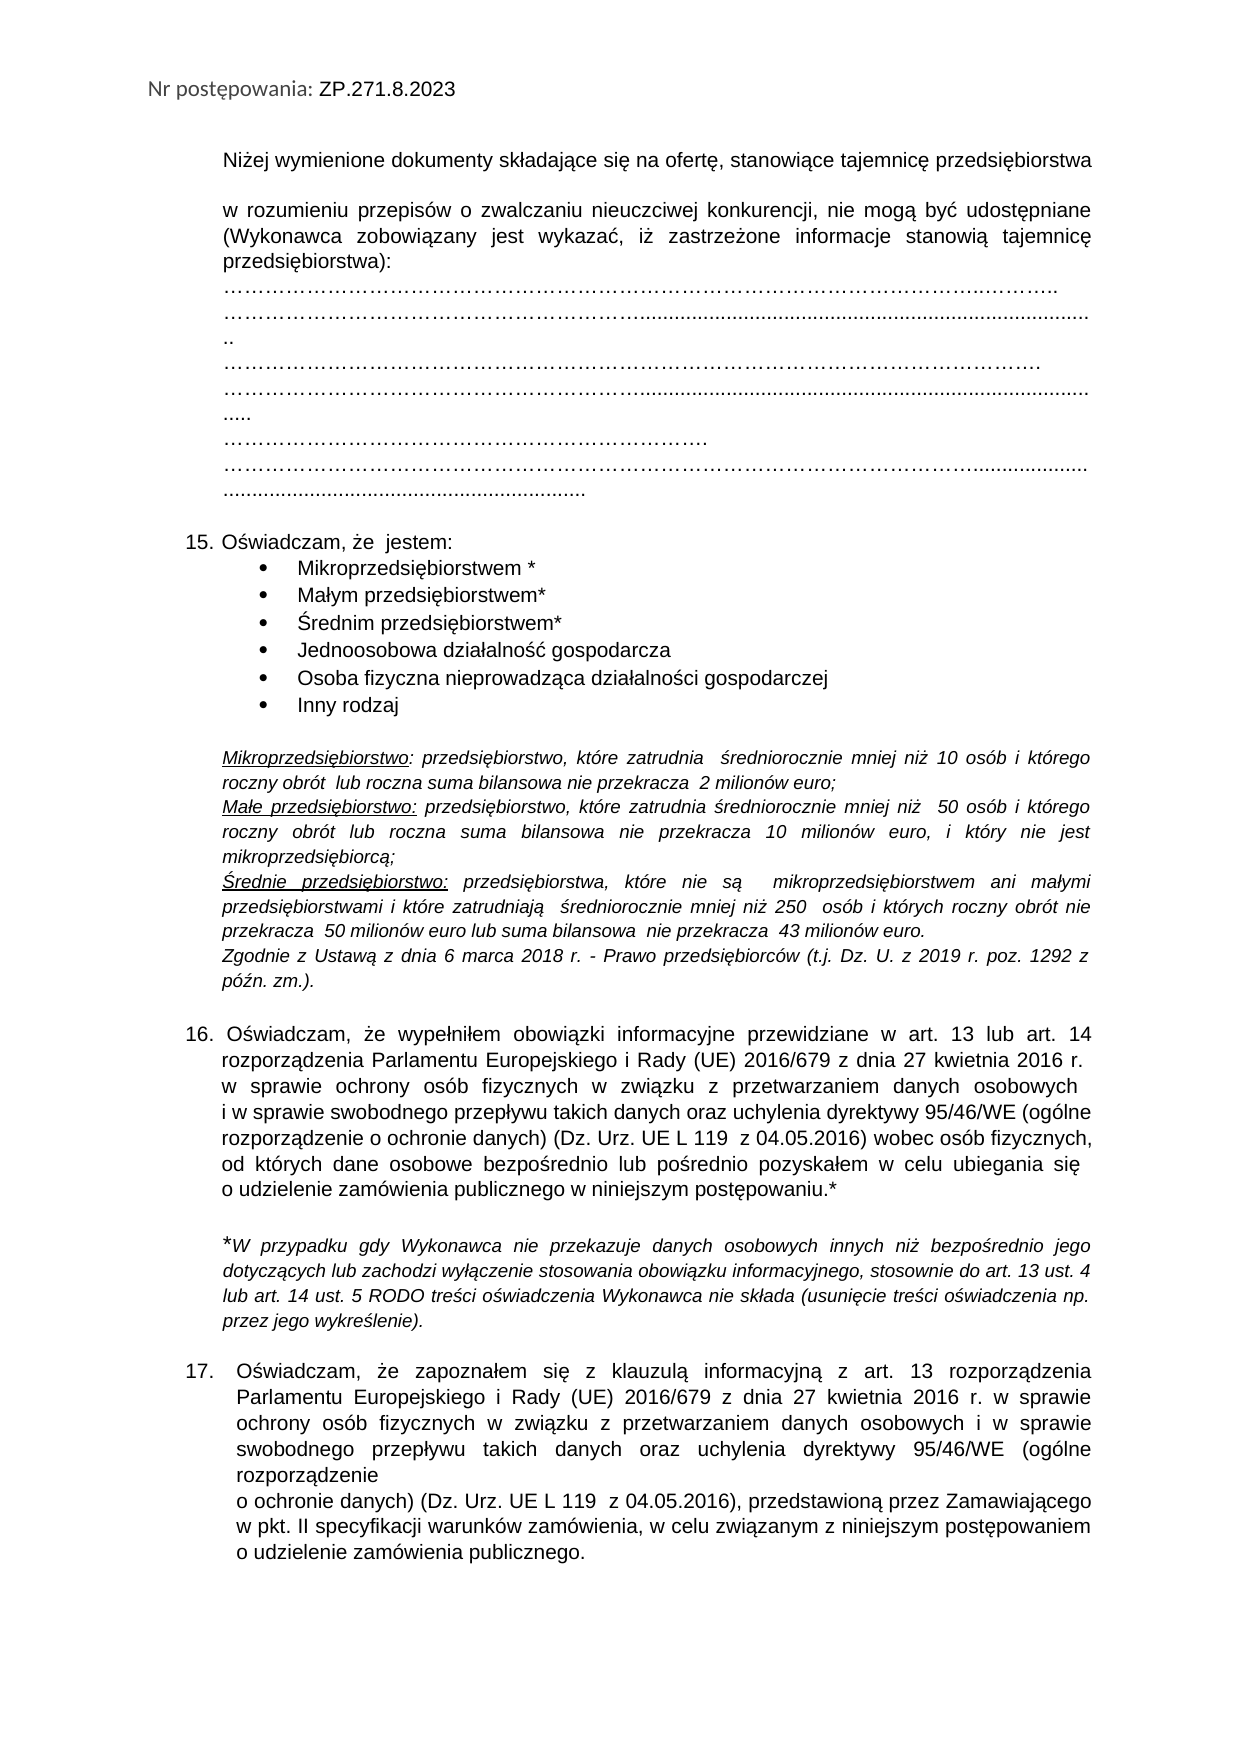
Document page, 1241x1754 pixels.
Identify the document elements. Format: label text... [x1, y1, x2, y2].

text *W przypadku gdy Wykonawca nie przekazuje danych osobowych innych niż bezpośrednio jego dotyczących lub zachodzi wyłączenie stosowania obowiązku informacyjnego, stosownie do art. 13 ust. 4 lub art. 14 ust. 5 RODO treści oświadczenia Wykonawca nie składa (usunięcie treści oświadczenia np. przez jego wykreślenie). [223, 1231, 1093, 1331]
list Mikroprzedsiębiorstwem * [259, 555, 1093, 579]
text 17. Oświadczam, że zapoznałem się z klauzulą informacyjną z art. 13 rozporządzenia Parlamentu Europejskiego i Rady (UE) 2016/679 z dnia 27 kwietnia 2016 r. w sprawie ochrony osób fizycznych w związku z przetwarzaniem danych osobowych i w sprawie swobodnego przepływu takich danych oraz uchylenia dyrektywy 95/46/WE (ogólne rozporządzenie o ochronie danych) (Dz. Urz. UE L 119 z 04.05.2016), przedstawioną przez Zamawiającego w pkt. II specyfikacji warunków zamówienia, w celu związanym z niniejszym postępowaniem o udzielenie zamówienia publicznego. [185, 1359, 1093, 1564]
list Inny rodzaj [259, 693, 1093, 717]
text …………………………………………………………….………………………………………………………………………………………………................................................................................... [223, 426, 1093, 501]
text Średnie przedsiębiorstwo: przedsiębiorstwa, które nie są mikroprzedsiębiorstwem ani małymi przedsiębiorstwami i które zatrudniają średniorocznie mniej niż 250 osób i których roczny obrót nie przekracza 50 milionów euro lub suma bilansowa nie przekracza 43 milionów euro. [222, 871, 1093, 942]
text Mikroprzedsiębiorstwo: przedsiębiorstwo, które zatrudnia średniorocznie mniej niż 10 osób i którego roczny obrót lub roczna suma bilansowa nie przekracza 2 milionów euro; [222, 747, 1093, 793]
list Jednoosobowa działalność gospodarcza [259, 638, 1093, 662]
text Zgodnie z Ustawą z dnia 6 marca 2018 r. - Prawo przedsiębiorców (t.j. Dz. U. z 2019 r. poz. 1292 z późn. zm.). [222, 945, 1093, 991]
text ………………………………………………………………………………………………..………..……………………………………………………................................................................................ [223, 274, 1093, 349]
list Małym przedsiębiorstwem* [259, 583, 1093, 607]
text Niżej wymienione dokumenty składające się na ofertę, stanowiące tajemnicę przedsiębiorstwa w rozumieniu przepisów o zwalczaniu nieuczciwej konkurencji, nie mogą być udostępniane (Wykonawca zobowiązany jest wykazać, iż zastrzeżone informacje stanowią tajemnicę przedsiębiorstwa): [223, 148, 1093, 273]
text ……………………………………………………………………………………………………….……………………………………………………................................................................................... [223, 350, 1093, 425]
text Małe przedsiębiorstwo: przedsiębiorstwo, które zatrudnia średniorocznie mniej niż 50 osób i którego roczny obrót lub roczna suma bilansowa nie przekracza 10 milionów euro, i który nie jest mikroprzedsiębiorcą; [222, 796, 1093, 867]
list Średnim przedsiębiorstwem* [259, 611, 1093, 634]
text 16. Oświadczam, że wypełniłem obowiązki informacyjne przewidziane w art. 13 lub art. 14 rozporządzenia Parlamentu Europejskiego i Rady (UE) 2016/679 z dnia 27 kwietnia 2016 r. w sprawie ochrony osób fizycznych w związku z przetwarzaniem danych osobowych i w sprawie swobodnego przepływu takich danych oraz uchylenia dyrektywy 95/46/WE (ogólne rozporządzenie o ochronie danych) (Dz. Urz. UE L 119 z 04.05.2016) wobec osób fizycznych, od których dane osobowe bezpośrednio lub pośrednio pozyskałem w celu ubiegania się o udzielenie zamówienia publicznego w niniejszym postępowaniu.* [185, 1022, 1093, 1201]
list Osoba fizyczna nieprowadząca działalności gospodarczej [259, 666, 1093, 690]
text 15. Oświadczam, że jestem: [185, 529, 1093, 553]
